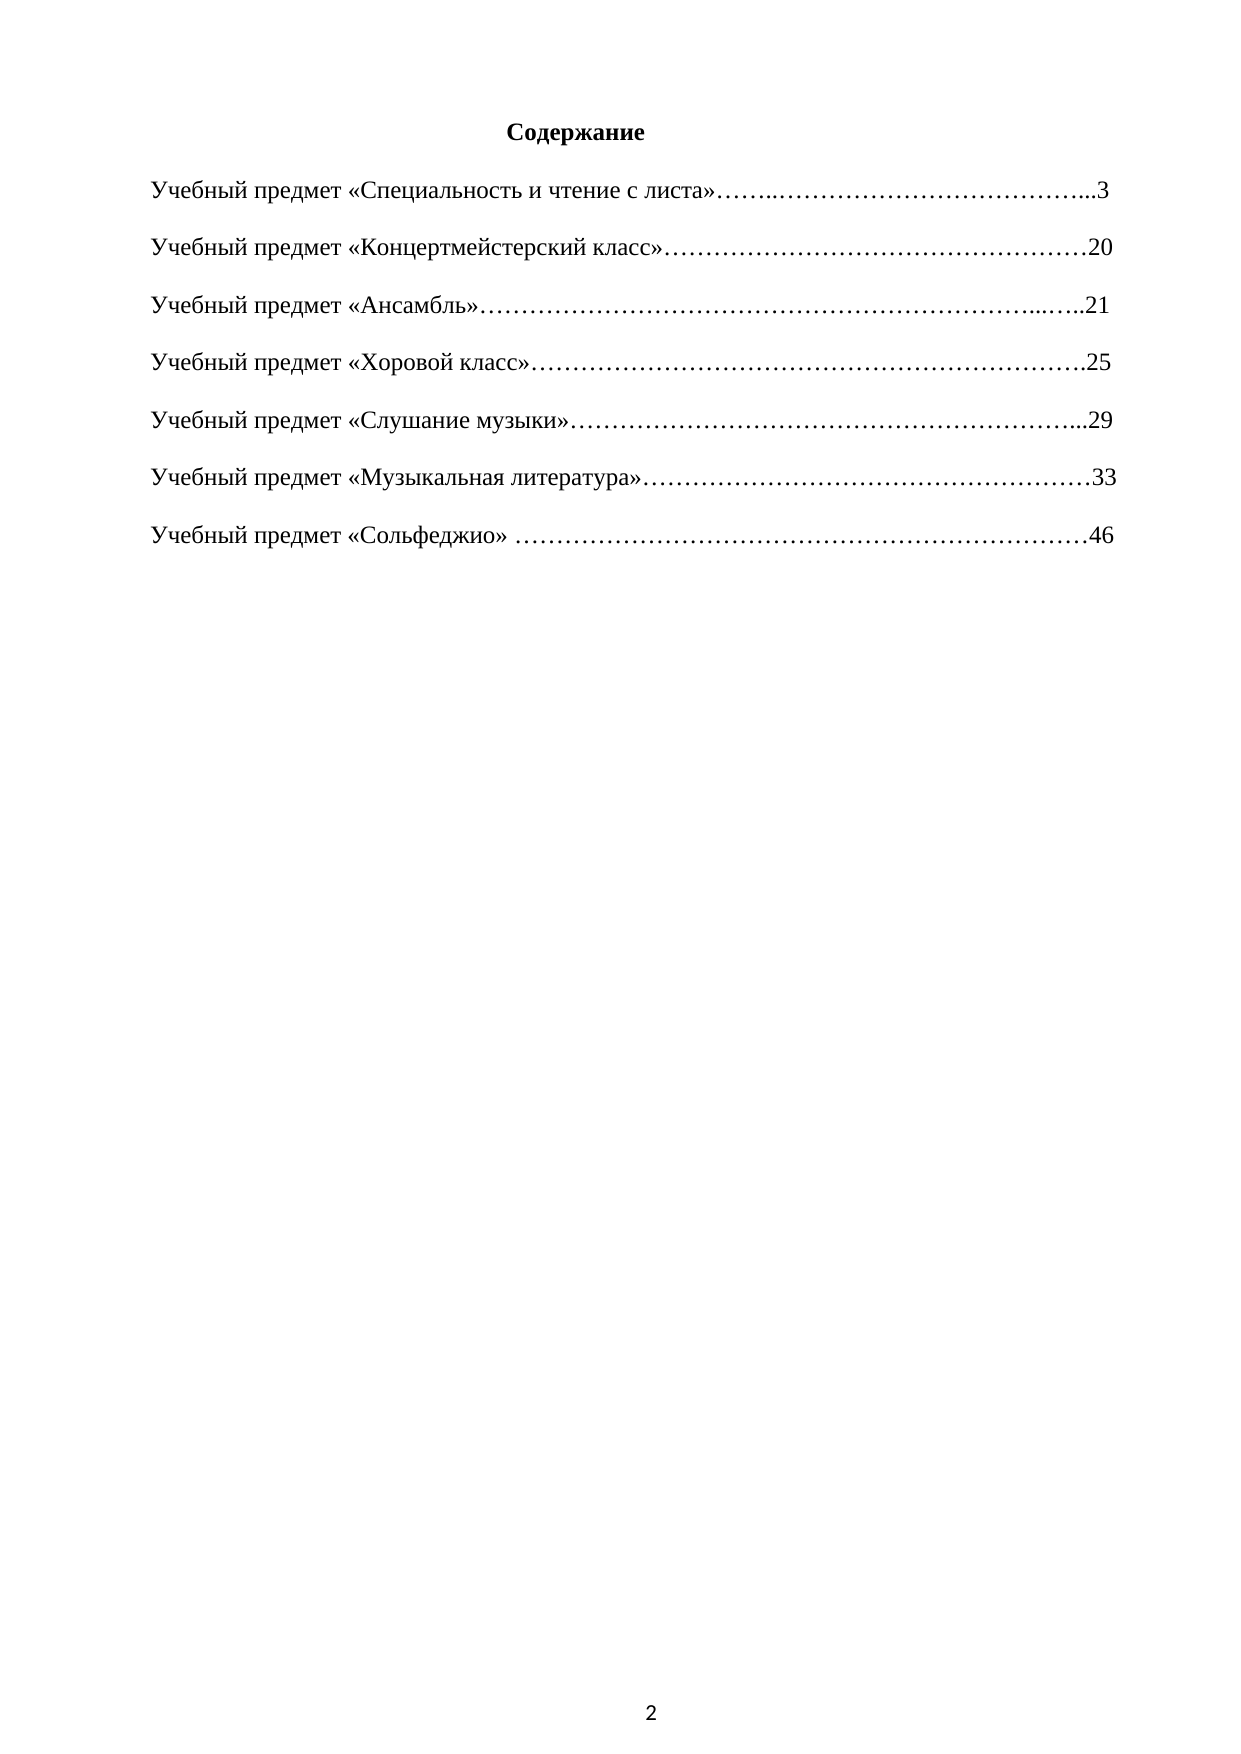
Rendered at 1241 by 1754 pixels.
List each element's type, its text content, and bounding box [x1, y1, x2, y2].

text Учебный предмет «Слушание музыки»……………………………………………………...29 [150, 405, 1143, 434]
text Учебный предмет «Музыкальная литература»………………………………………………33 [150, 462, 1143, 491]
text Учебный предмет «Концертмейстерский класс»……………………………………………20 [150, 232, 1152, 261]
subtitle Учебный предмет «Сольфеджио» ……………………………………………………………46 [150, 520, 1130, 549]
text Учебный предмет «Специальность и чтение с листа»……..………………………………...3 [150, 175, 1152, 204]
text Учебный предмет «Хоровой класс»………………………………………………………….25 [150, 347, 1143, 376]
text Содержание [150, 117, 1179, 146]
text Учебный предмет «Ансамбль»…………………………………………………………...…..21 [150, 290, 1152, 319]
